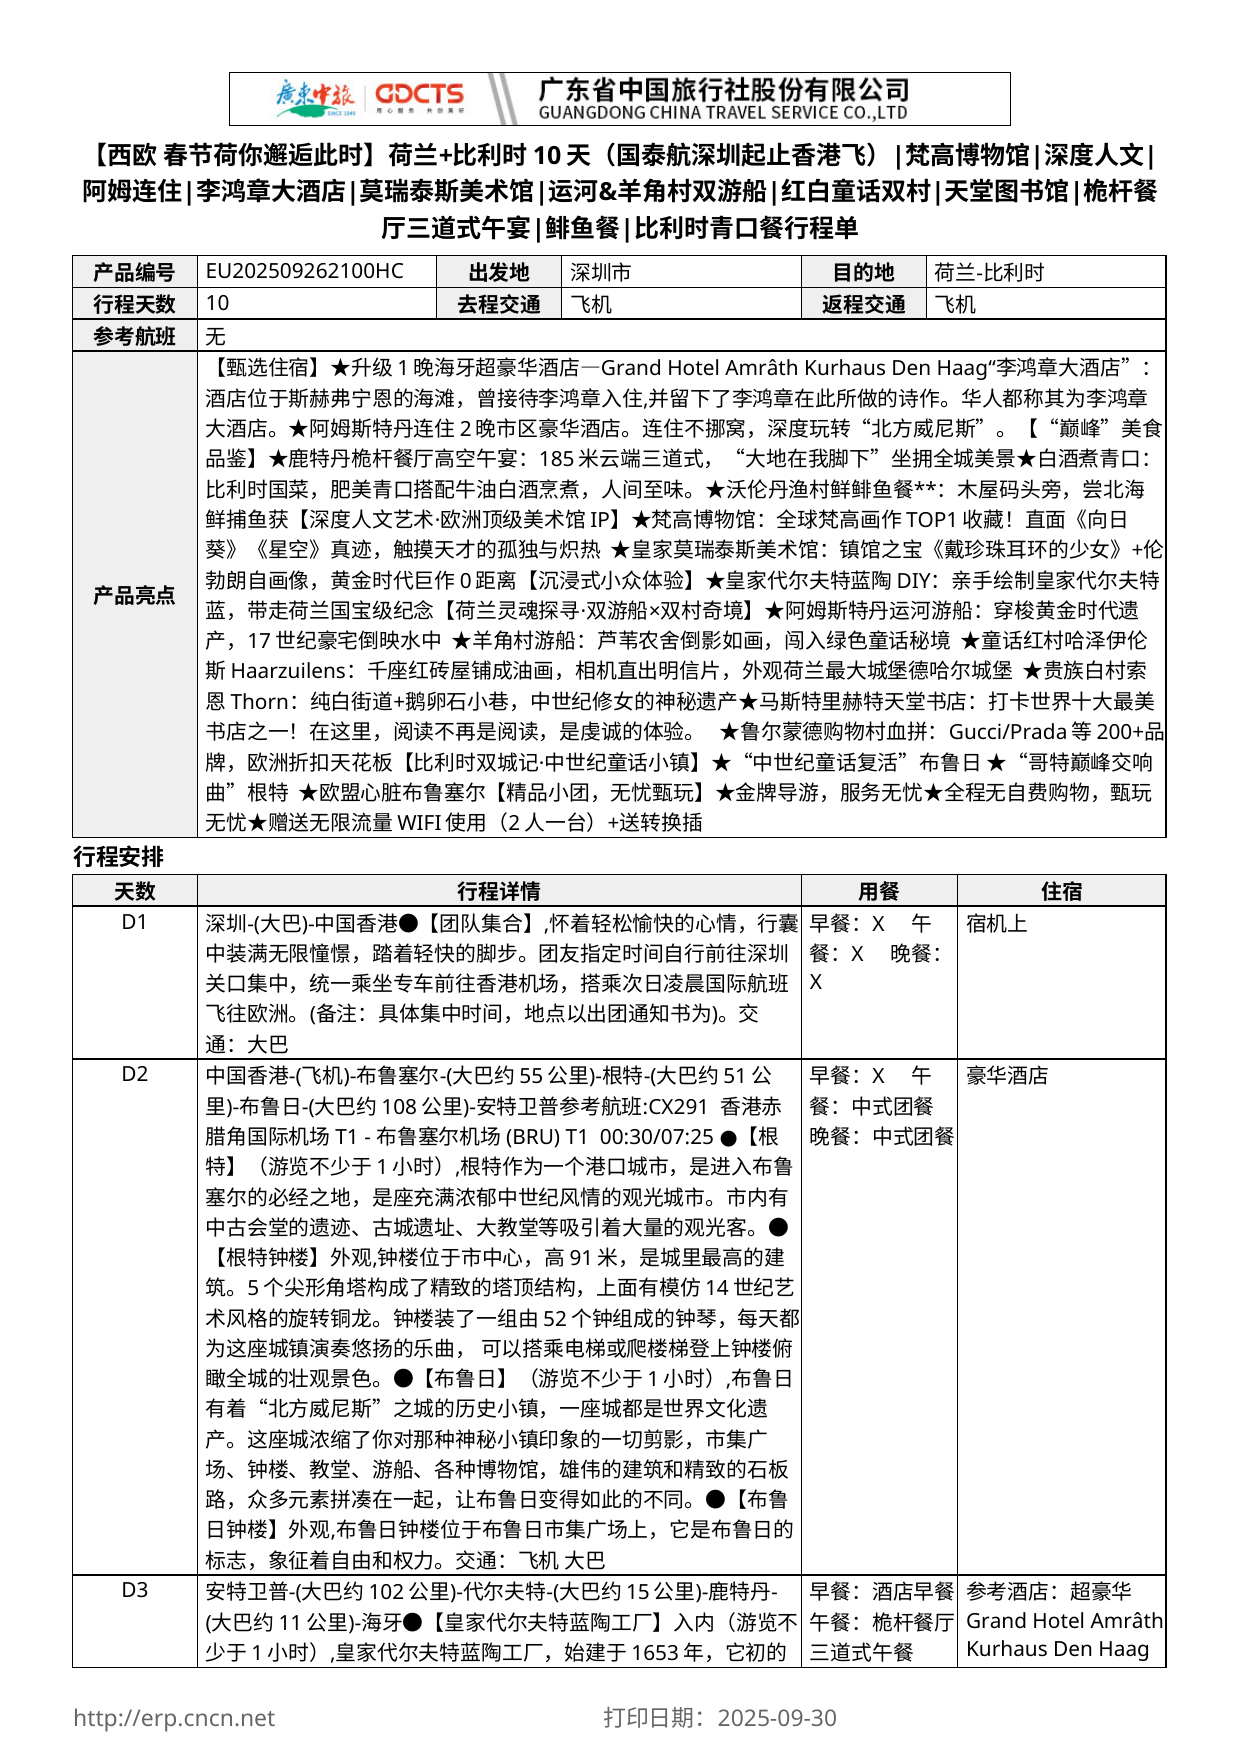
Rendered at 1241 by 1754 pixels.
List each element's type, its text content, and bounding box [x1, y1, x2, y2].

table_cell 中国香港-(飞机)-布鲁塞尔-(大巴约55公里)-根特-(大巴约51公里)-布鲁日-(大巴约108公里)-安特卫普 [198, 1060, 801, 1574]
table_header 天数 [73, 875, 197, 905]
picture [230, 73, 1010, 125]
table_cell 深圳-(大巴)-中国香港 [198, 907, 801, 1058]
table_cell 参考航班 [73, 320, 197, 350]
table_cell D2 [73, 1060, 197, 1574]
table_cell 飞机 [927, 288, 1165, 318]
table_cell 飞机 [562, 288, 801, 318]
table_cell 返程交通 [802, 288, 926, 318]
table_cell 宿机上 [958, 907, 1165, 1058]
table_cell 行程天数 [73, 288, 197, 318]
table_cell 10 [198, 288, 436, 318]
table_header 用餐 [802, 875, 957, 905]
text 行程安排 [73, 839, 1167, 872]
table_cell 早餐：X 午餐：X 晚餐：X [802, 907, 957, 1058]
table_cell D1 [73, 907, 197, 1058]
text 【西欧 春节荷你邂逅此时】荷兰+比利时10天（国泰航深圳起止香港飞）|梵高博物馆|深度人文|阿姆连住|李鸿章大酒店|莫瑞泰斯美术馆|运河&羊角村双游船|红白童话双村|天堂图书馆|桅杆餐厅三道式午宴|鲱鱼餐|比利时青口餐行程单 [73, 136, 1167, 244]
table_header 住宿 [958, 875, 1165, 905]
table_header 出发地 [437, 256, 561, 287]
table_header 目的地 [802, 256, 926, 287]
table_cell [802, 1576, 957, 1667]
table_header 产品编号 [73, 256, 197, 287]
table_cell 产品亮点 [73, 352, 197, 837]
table_cell 去程交通 [437, 288, 561, 318]
table_cell 豪华酒店 [958, 1060, 1165, 1574]
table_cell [958, 1576, 1165, 1667]
table_cell 早餐：X 午餐：中式团餐 晚餐：中式团餐 [802, 1060, 957, 1574]
table_header 行程详情 [198, 875, 801, 905]
table_header EU202509262100HC [198, 256, 436, 287]
table_cell D3 [73, 1576, 197, 1667]
table_cell 【甄选住宿】 [198, 352, 1165, 837]
table_header 深圳市 [562, 256, 801, 287]
table_header 荷兰-比利时 [927, 256, 1165, 287]
table_cell 无 [198, 320, 1165, 350]
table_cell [198, 1576, 801, 1667]
